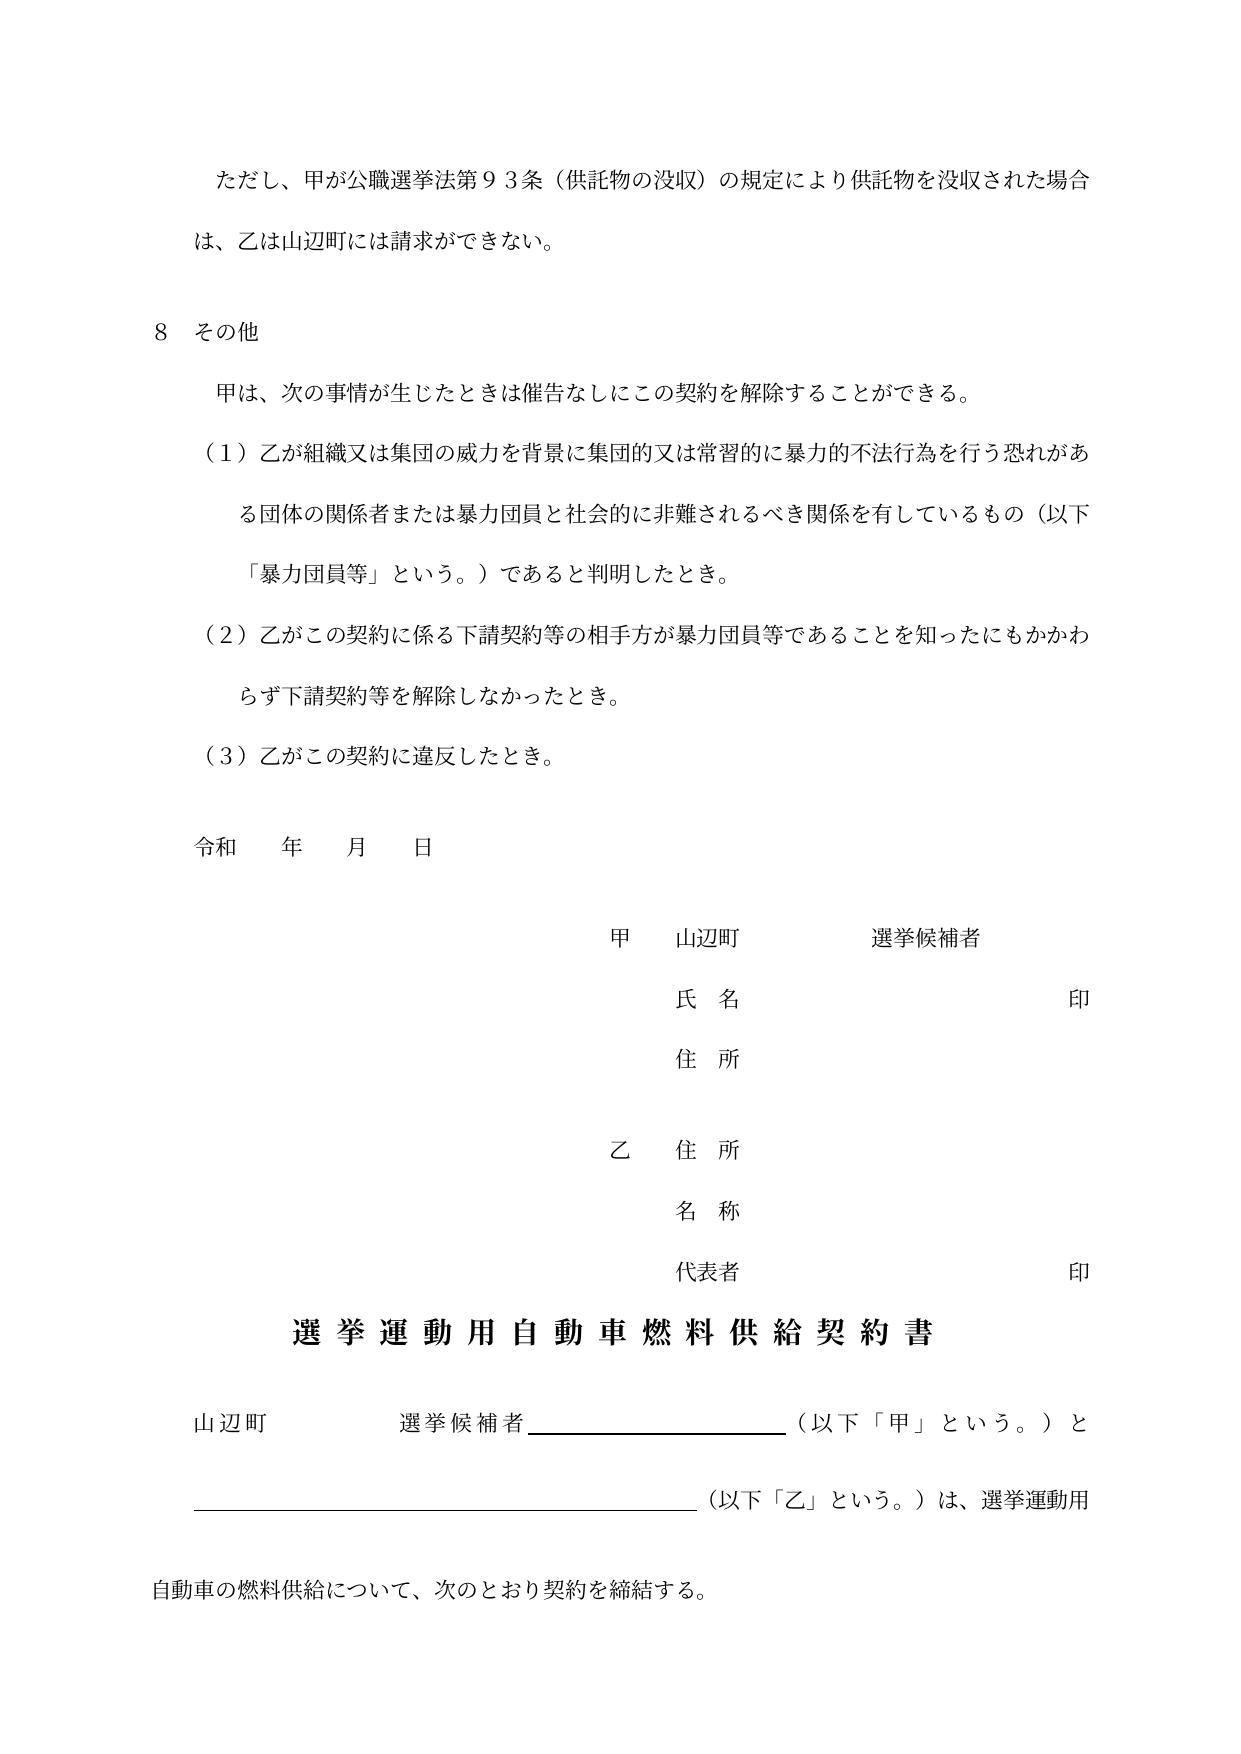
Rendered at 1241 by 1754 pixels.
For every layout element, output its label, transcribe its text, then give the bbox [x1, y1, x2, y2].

text 氏 名 印 [655, 967, 1090, 1028]
text 乙 住 所 [589, 1119, 1090, 1180]
text 令和 年 月 日 [150, 816, 1090, 877]
text 選挙運動用自動車燃料供給契約書 [150, 1301, 1090, 1362]
text ただし、甲が公職選挙法第９３条（供託物の没収）の規定により供託物を没収された場合は、乙は山辺町には請求ができない。 [172, 149, 1090, 270]
text 代表者 印 [655, 1240, 1090, 1301]
text ８ その他 [150, 301, 1090, 361]
text 甲 山辺町 選挙候補者 [589, 907, 1090, 967]
text 甲は、次の事情が生じたときは催告なしにこの契約を解除することができる。 [150, 361, 1090, 422]
text （以下「乙」という。）は、選挙運動用自動車の燃料供給について、次のとおり契約を締結する。 [150, 1468, 1090, 1620]
text 住 所 [655, 1028, 1090, 1089]
text （３）乙がこの契約に違反したとき。 [150, 725, 1090, 786]
text 名 称 [655, 1180, 1090, 1240]
text 山辺町 選挙候補者 （以下「甲」という。）と [172, 1392, 1090, 1452]
text （２）乙がこの契約に係る下請契約等の相手方が暴力団員等であることを知ったにもかかわらず下請契約等を解除しなかったとき。 [172, 604, 1090, 725]
text （１）乙が組織又は集団の威力を背景に集団的又は常習的に暴力的不法行為を行う恐れがある団体の関係者または暴力団員と社会的に非難されるべき関係を有しているもの（以下「暴力団員等」という。）であると判明したとき。 [172, 422, 1090, 604]
